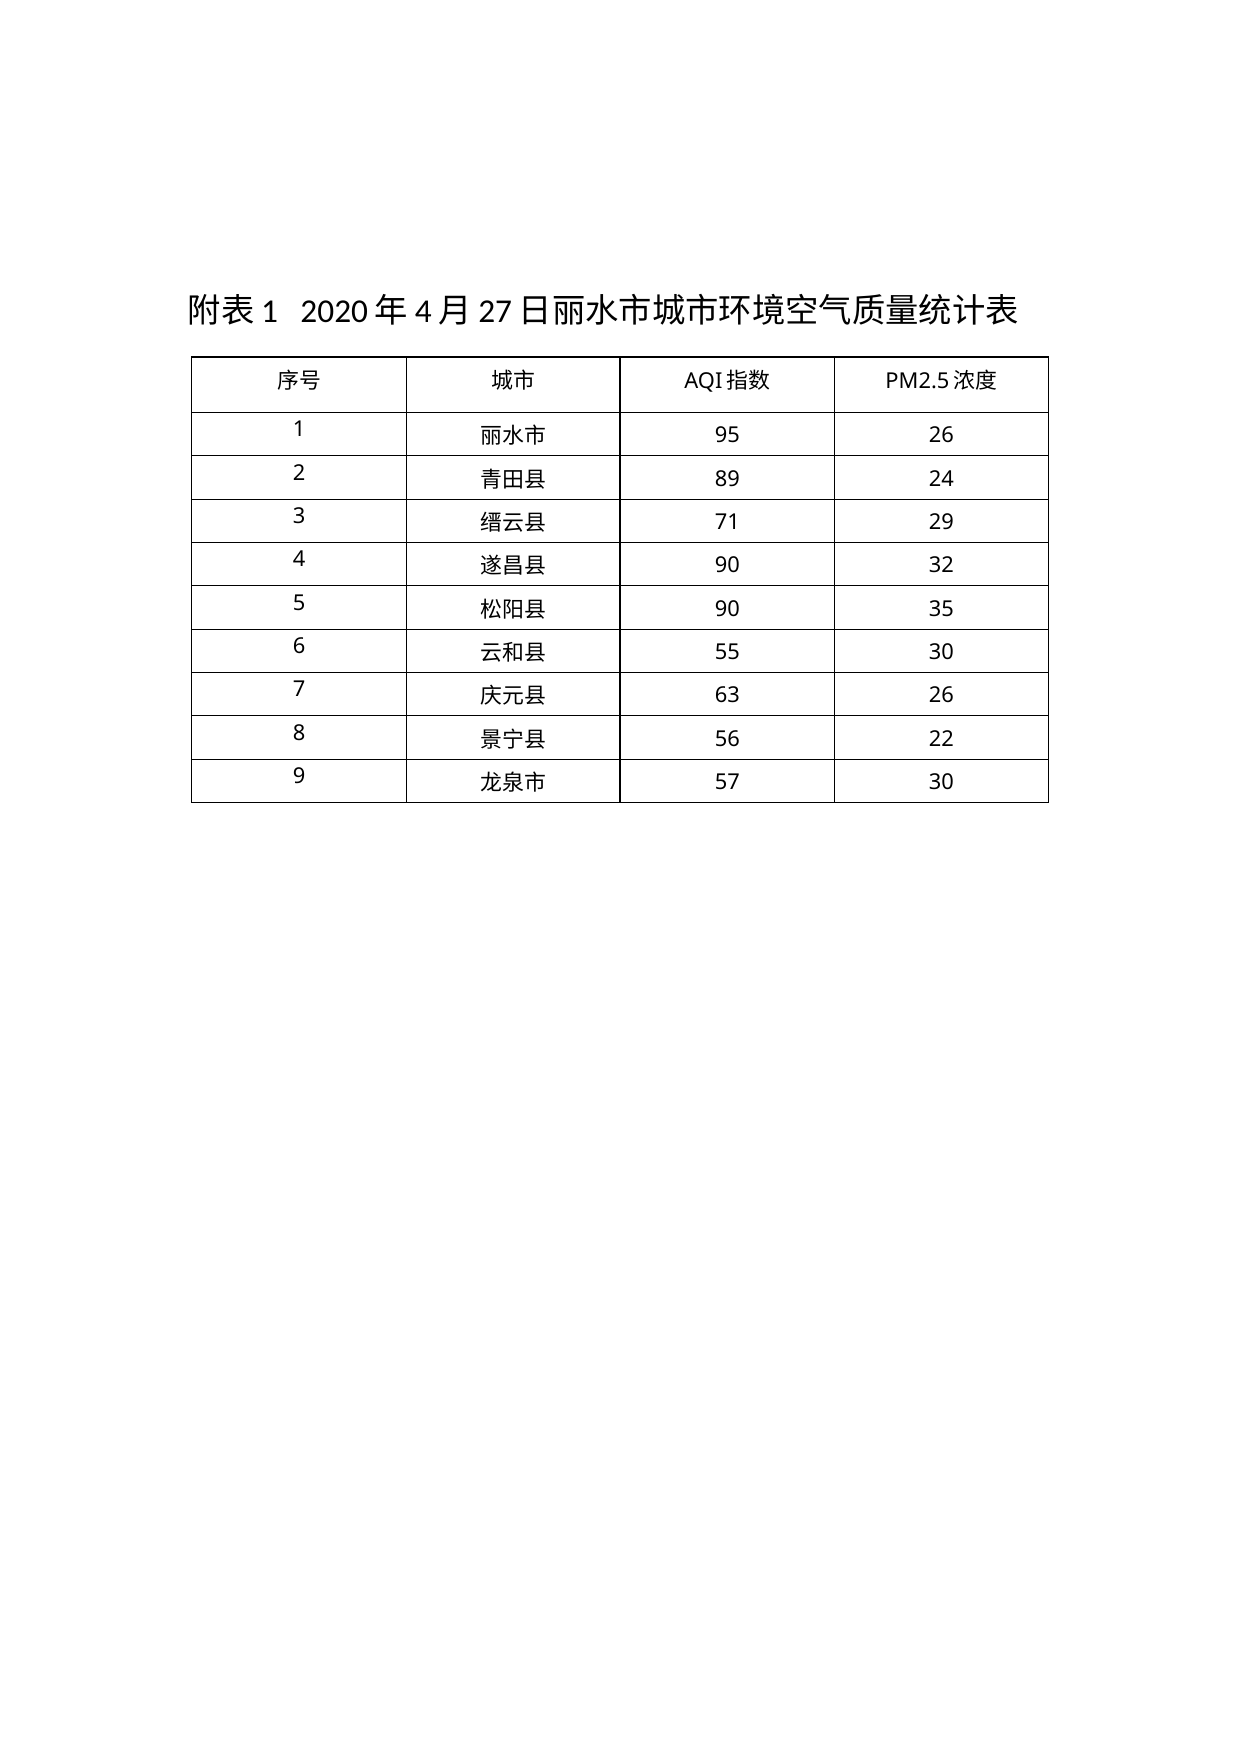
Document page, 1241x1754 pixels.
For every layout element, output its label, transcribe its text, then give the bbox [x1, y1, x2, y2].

table_cell 24 [835, 456, 1048, 499]
table_cell 63 [621, 673, 834, 715]
table_cell 6 [192, 630, 406, 672]
table_cell 9 [192, 760, 406, 802]
table_cell 57 [621, 760, 834, 802]
table_cell 29 [835, 500, 1048, 542]
table_cell 青田县 [407, 456, 619, 499]
table_cell 35 [835, 586, 1048, 629]
table_cell 龙泉市 [407, 760, 619, 802]
table_cell 95 [621, 413, 834, 455]
table_cell 7 [192, 673, 406, 715]
table_cell 32 [835, 543, 1048, 585]
table_cell 8 [192, 716, 406, 759]
table_header PM2.5浓度 [835, 358, 1048, 412]
table_cell 30 [835, 630, 1048, 672]
table_cell 云和县 [407, 630, 619, 672]
table_header 城市 [407, 358, 619, 412]
table_cell 5 [192, 586, 406, 629]
table_cell 22 [835, 716, 1048, 759]
table_cell 26 [835, 413, 1048, 455]
table_cell 90 [621, 543, 834, 585]
table_cell 缙云县 [407, 500, 619, 542]
table_cell 90 [621, 586, 834, 629]
table_cell 丽水市 [407, 413, 619, 455]
table_cell 松阳县 [407, 586, 619, 629]
table_cell 景宁县 [407, 716, 619, 759]
table_cell 3 [192, 500, 406, 542]
table_cell 1 [192, 413, 406, 455]
table_header 序号 [192, 358, 406, 412]
table_cell 71 [621, 500, 834, 542]
text 附表1 2020年4月27日丽水市城市环境空气质量统计表 [187, 284, 1053, 332]
table_cell 26 [835, 673, 1048, 715]
table_cell 庆元县 [407, 673, 619, 715]
table_cell 4 [192, 543, 406, 585]
table_header AQI指数 [621, 358, 834, 412]
table_cell 30 [835, 760, 1048, 802]
table_cell 遂昌县 [407, 543, 619, 585]
table_cell 55 [621, 630, 834, 672]
table_cell 2 [192, 456, 406, 499]
table_cell 89 [621, 456, 834, 499]
table_cell 56 [621, 716, 834, 759]
